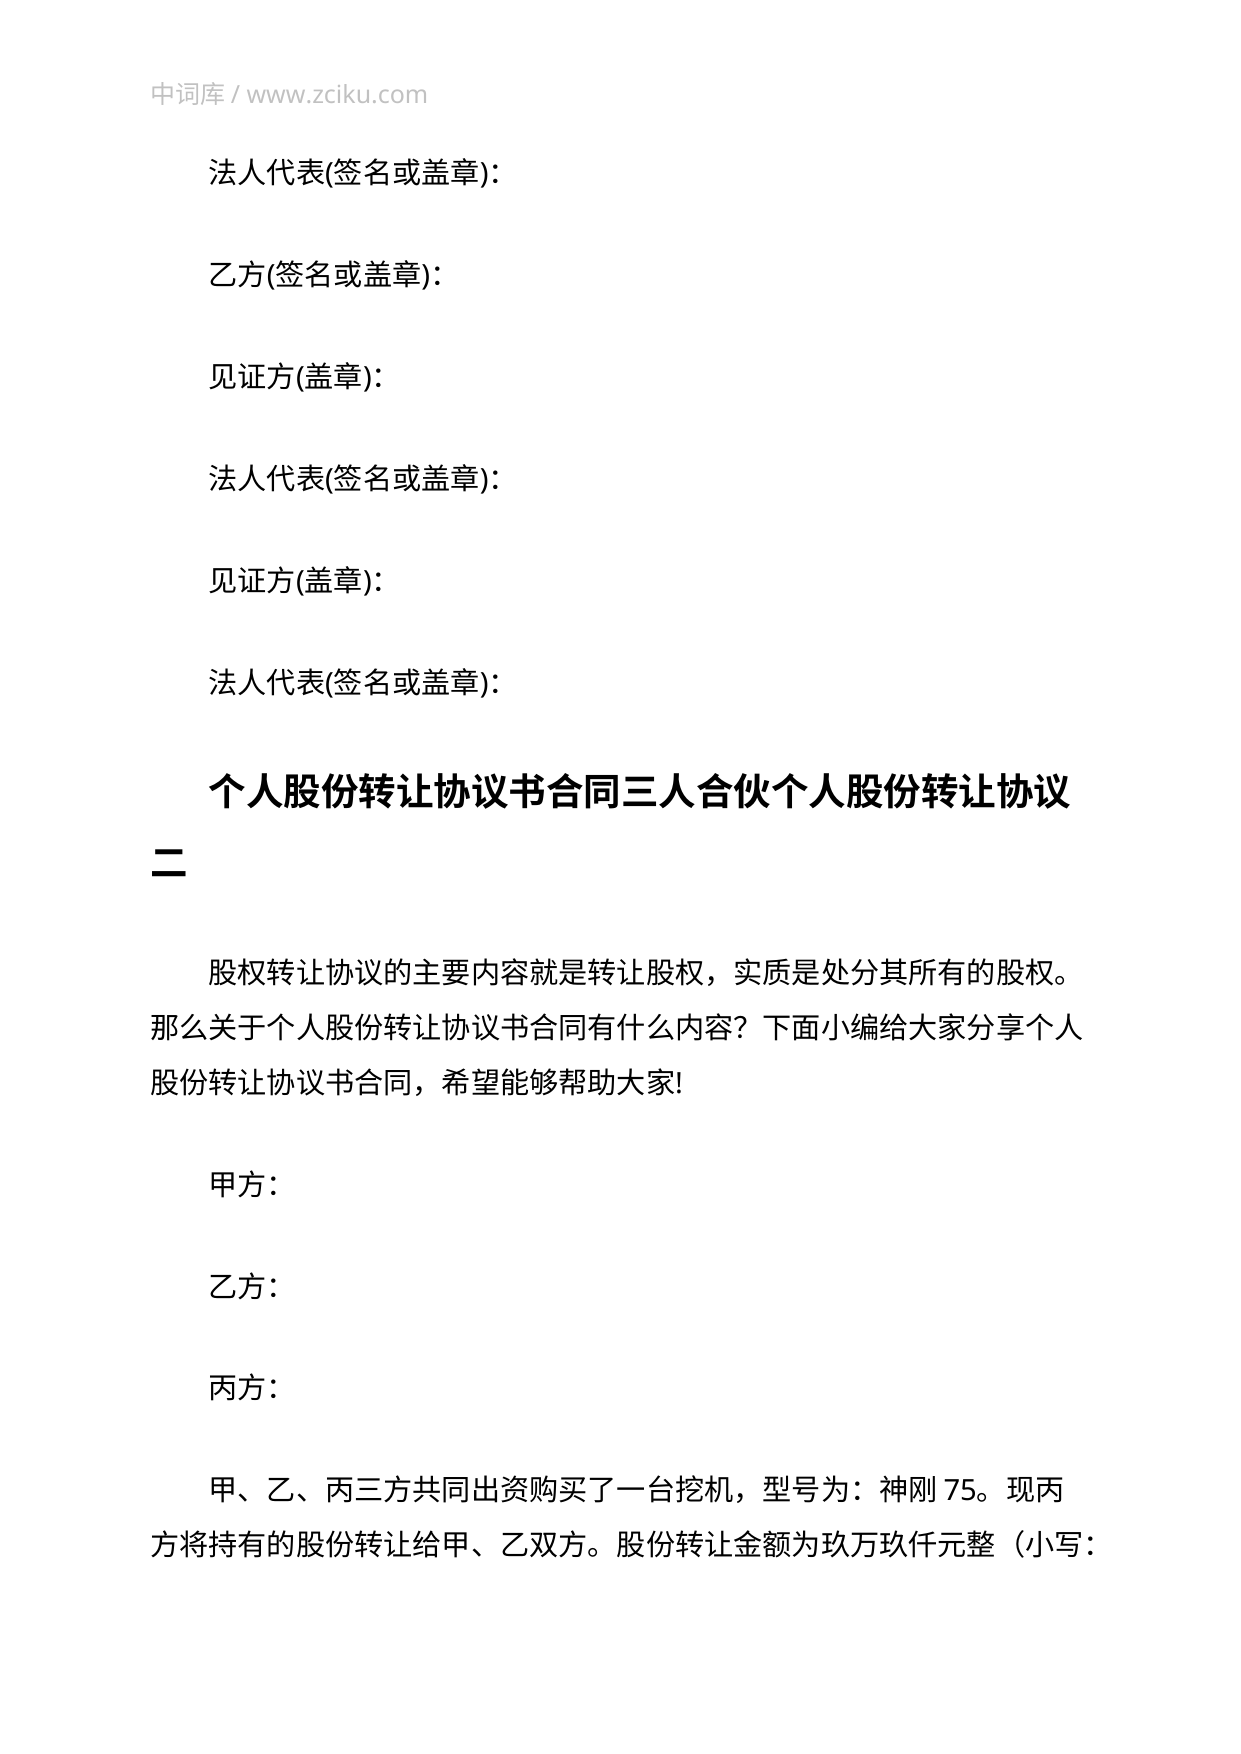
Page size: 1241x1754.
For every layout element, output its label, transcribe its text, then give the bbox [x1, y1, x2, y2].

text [150, 1467, 1090, 1564]
text 丙方： [150, 1365, 1090, 1407]
text 法人代表(签名或盖章)： [150, 660, 1090, 702]
text 股权转让协议的主要内容就是转让股权，实质是处分其所有的股权。那么关于个人股份转让协议书合同有什么内容？下面小编给大家分享个人股份转让协议书合同，希望能够帮助大家! [150, 950, 1090, 1102]
text 个人股份转让协议书合同三人合伙个人股份转让协议二 [150, 762, 1090, 887]
text 乙方(签名或盖章)： [150, 252, 1090, 294]
text 法人代表(签名或盖章)： [150, 456, 1090, 498]
text 见证方(盖章)： [150, 354, 1090, 396]
text 乙方： [150, 1263, 1090, 1306]
text 甲方： [150, 1162, 1090, 1204]
text 见证方(盖章)： [150, 558, 1090, 600]
text 法人代表(签名或盖章)： [150, 150, 1090, 192]
